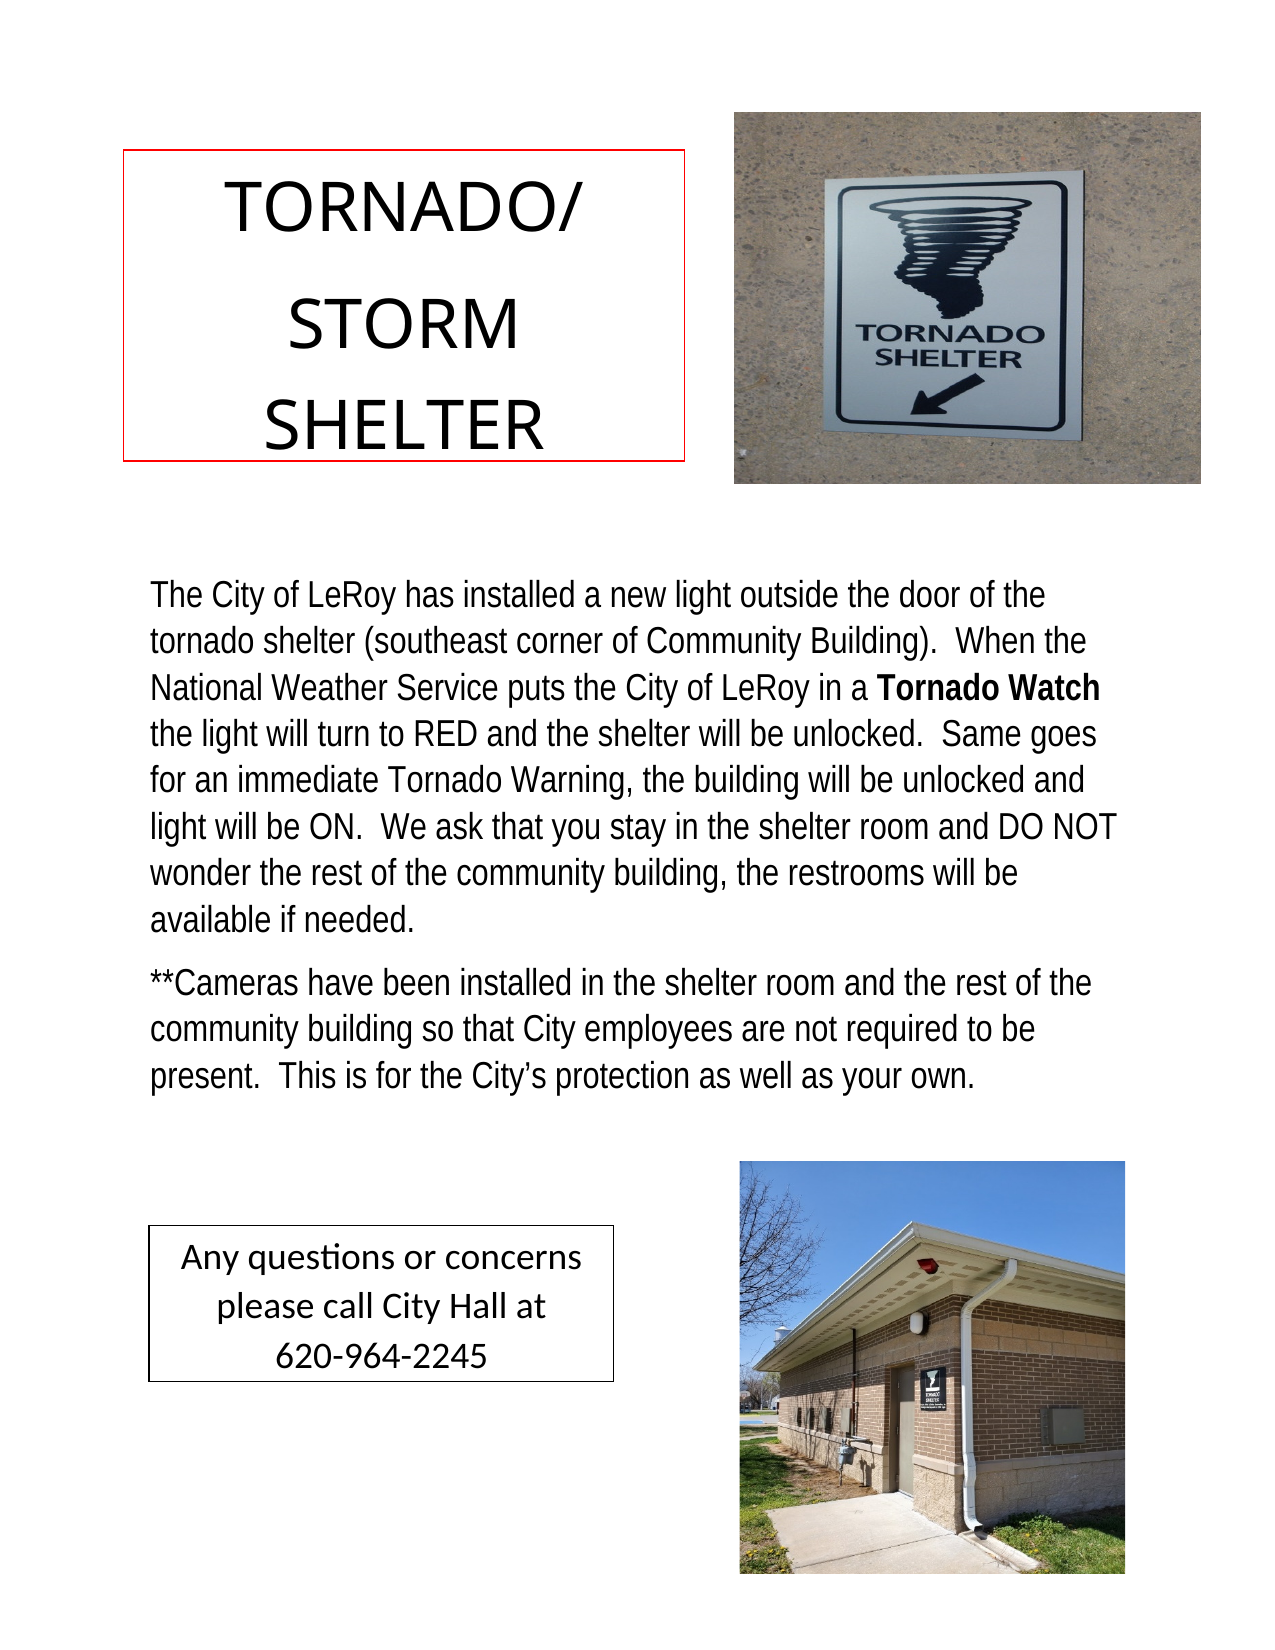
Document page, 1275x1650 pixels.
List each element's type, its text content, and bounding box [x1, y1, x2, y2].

picture [739, 1161, 1125, 1574]
text **Cameras have been installed in the shelter room and the rest of the community building so that City employees are not required to be present. This is for the City’s protection as well as your own. [150, 960, 1125, 1096]
picture [734, 112, 1201, 484]
text The City of LeRoy has installed a new light outside the door of the tornado shelter (southeast corner of Community Building). When the National Weather Service puts the City of LeRoy in a Tornado Watch the light will turn to RED and the shelter will be unlocked. Same goes for an immediate Tornado Warning, the building will be unlocked and light will be ON. We ask that you stay in the shelter room and DO NOT wonder the rest of the community building, the restrooms will be available if needed. [150, 572, 1125, 940]
